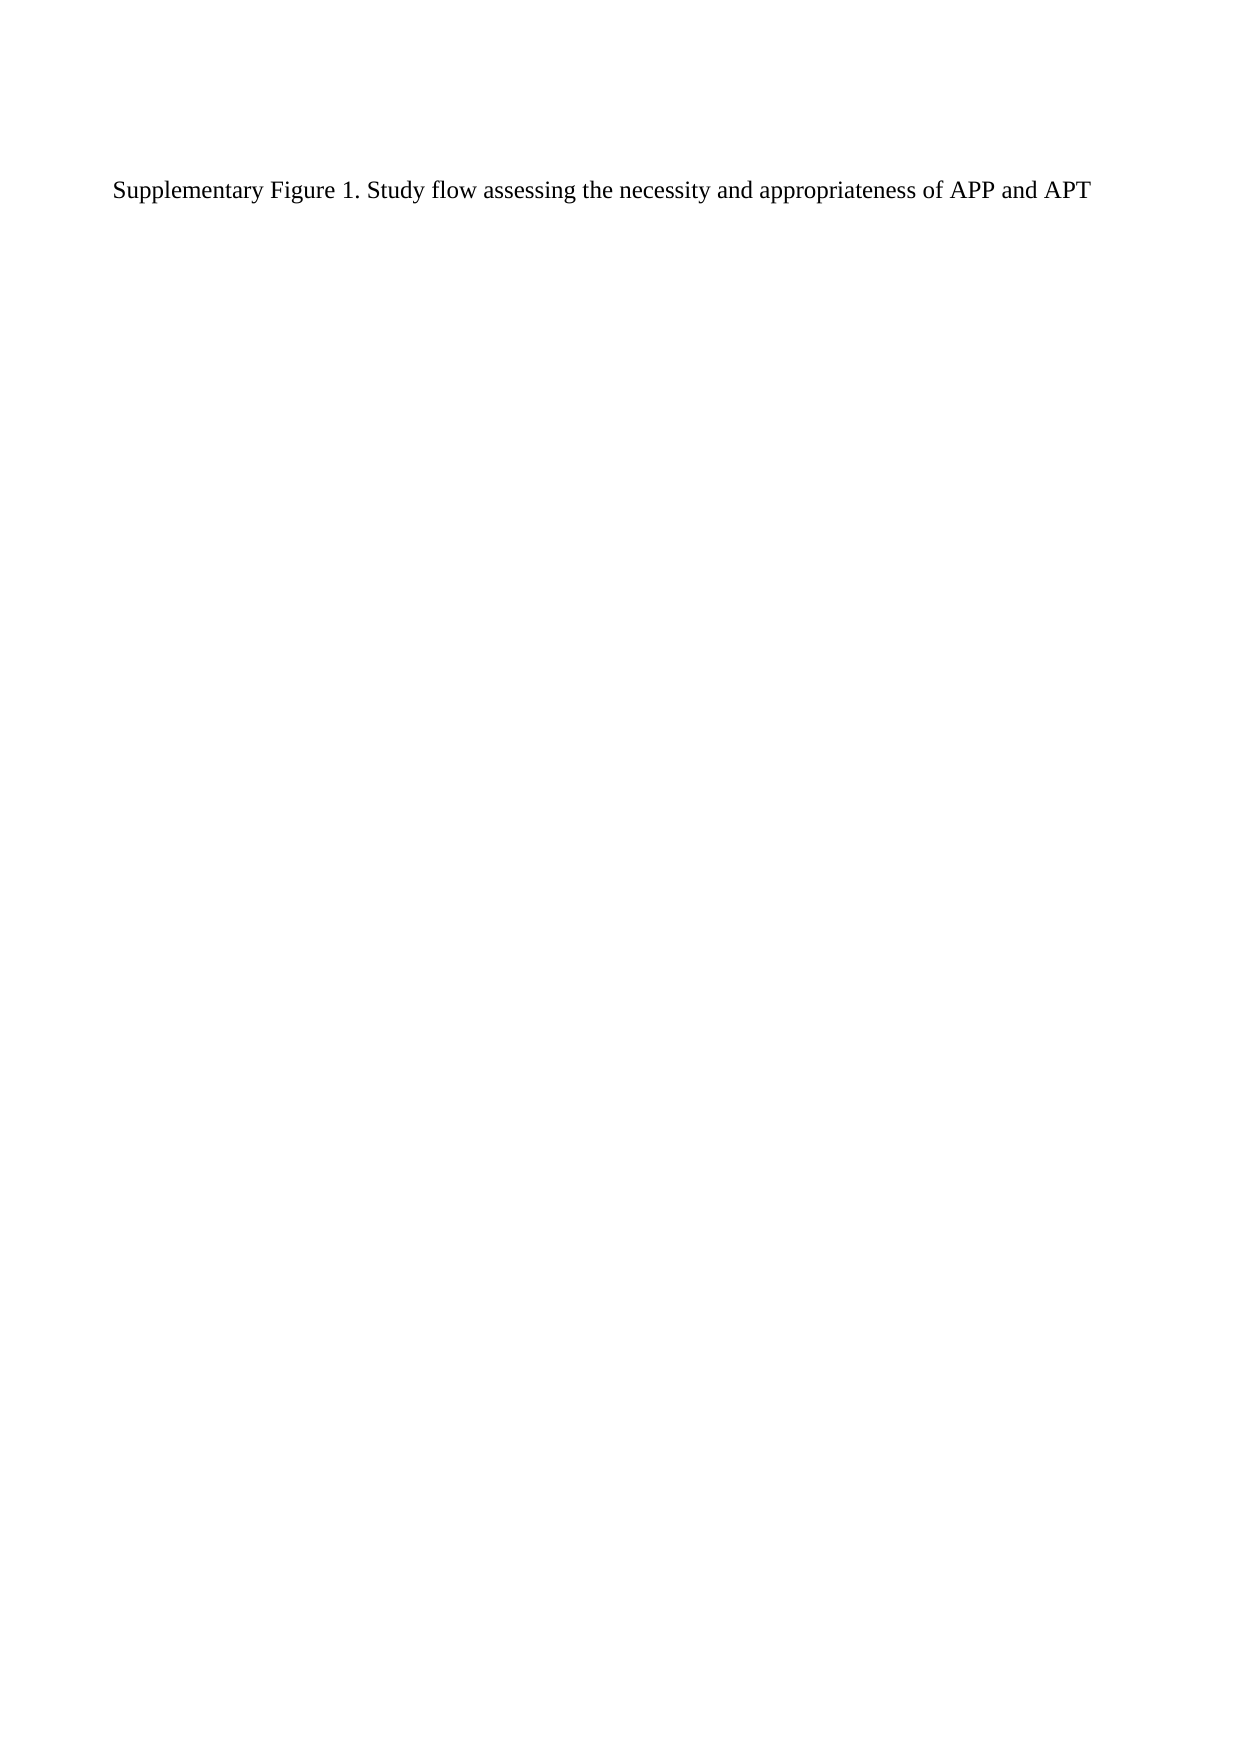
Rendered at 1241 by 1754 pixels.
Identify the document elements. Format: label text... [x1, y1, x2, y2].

text Supplementary Figure 1. Study flow assessing the necessity and appropriateness of APP and APT [112, 169, 1128, 210]
